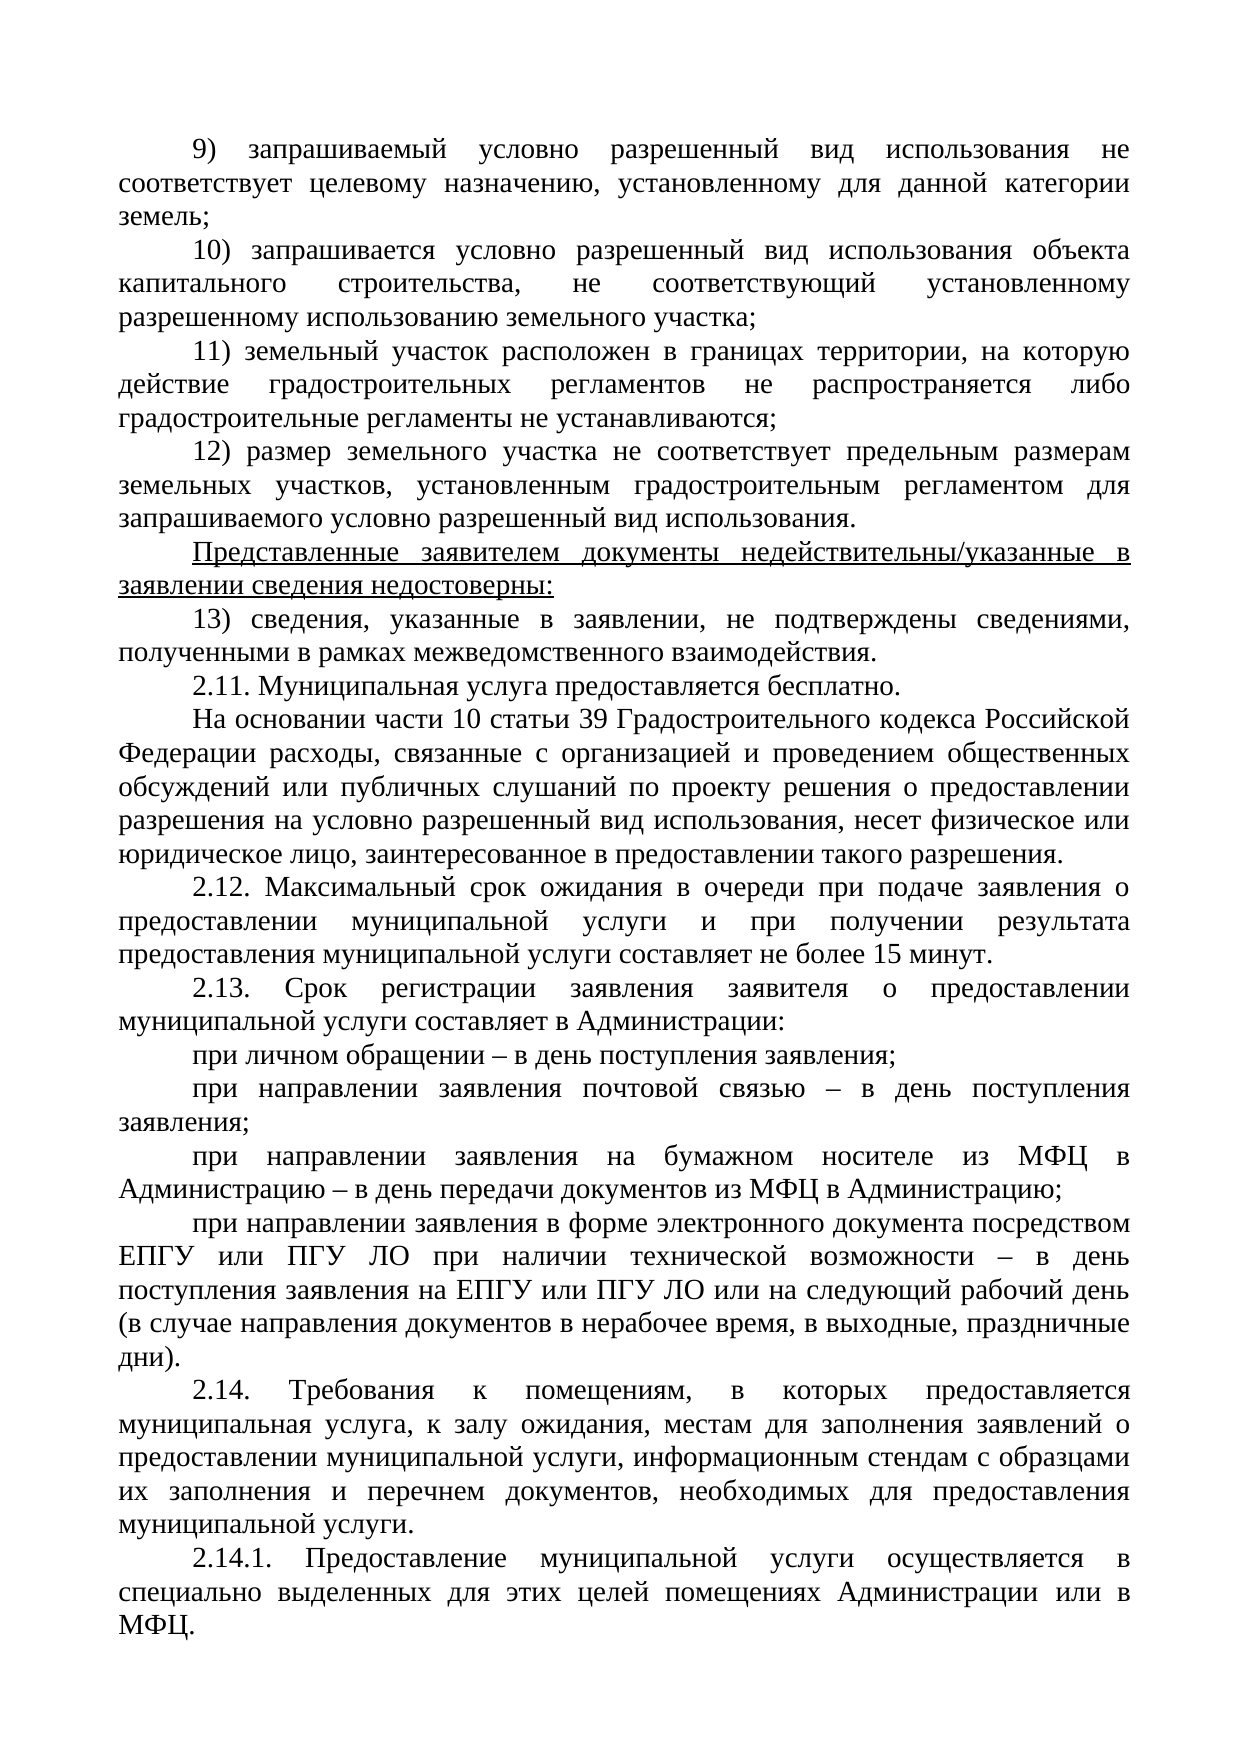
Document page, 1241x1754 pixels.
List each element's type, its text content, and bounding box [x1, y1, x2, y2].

text 2.14.1. Предоставление муниципальной услуги осуществляется в специально выделенных для этих целей помещениях Администрации или в МФЦ. [118, 1540, 1131, 1641]
text при направлении заявления в форме электронного документа посредством ЕПГУ или ПГУ ЛО при наличии технической возможности – в день поступления заявления на ЕПГУ или ПГУ ЛО или на следующий рабочий день (в случае направления документов в нерабочее время, в выходные, праздничные дни). [118, 1205, 1131, 1372]
text 12) размер земельного участка не соответствует предельным размерам земельных участков, установленным градостроительным регламентом для запрашиваемого условно разрешенный вид использования. [118, 433, 1131, 534]
text 13) сведения, указанные в заявлении, не подтверждены сведениями, полученными в рамках межведомственного взаимодействия. [118, 601, 1131, 668]
text при направлении заявления почтовой связью – в день поступления заявления; [118, 1071, 1131, 1138]
text 2.12. Максимальный срок ожидания в очереди при подаче заявления о предоставлении муниципальной услуги и при получении результата предоставления муниципальной услуги составляет не более 15 минут. [118, 869, 1131, 970]
text при личном обращении – в день поступления заявления; [118, 1037, 1131, 1071]
text при направлении заявления на бумажном носителе из МФЦ в Администрацию – в день передачи документов из МФЦ в Администрацию; [118, 1138, 1131, 1205]
text 2.14. Требования к помещениям, в которых предоставляется муниципальная услуга, к залу ожидания, местам для заполнения заявлений о предоставлении муниципальной услуги, информационным стендам с образцами их заполнения и перечнем документов, необходимых для предоставления муниципальной услуги. [118, 1372, 1131, 1540]
text 10) запрашивается условно разрешенный вид использования объекта капитального строительства, не соответствующий установленному разрешенному использованию земельного участка; [118, 232, 1131, 333]
text 2.13. Срок регистрации заявления заявителя о предоставлении муниципальной услуги составляет в Администрации: [118, 970, 1131, 1037]
text 11) земельный участок расположен в границах территории, на которую действие градостроительных регламентов не распространяется либо градостроительные регламенты не устанавливаются; [118, 333, 1131, 433]
text Представленные заявителем документы недействительны/указанные в заявлении сведения недостоверны: [118, 534, 1131, 601]
text 9) запрашиваемый условно разрешенный вид использования не соответствует целевому назначению, установленному для данной категории земель; [118, 131, 1131, 232]
text 2.11. Муниципальная услуга предоставляется бесплатно. [118, 668, 1131, 702]
text На основании части 10 статьи 39 Градостроительного кодекса Российской Федерации расходы, связанные с организацией и проведением общественных обсуждений или публичных слушаний по проекту решения о предоставлении разрешения на условно разрешенный вид использования, несет физическое или юридическое лицо, заинтересованное в предоставлении такого разрешения. [118, 702, 1131, 869]
